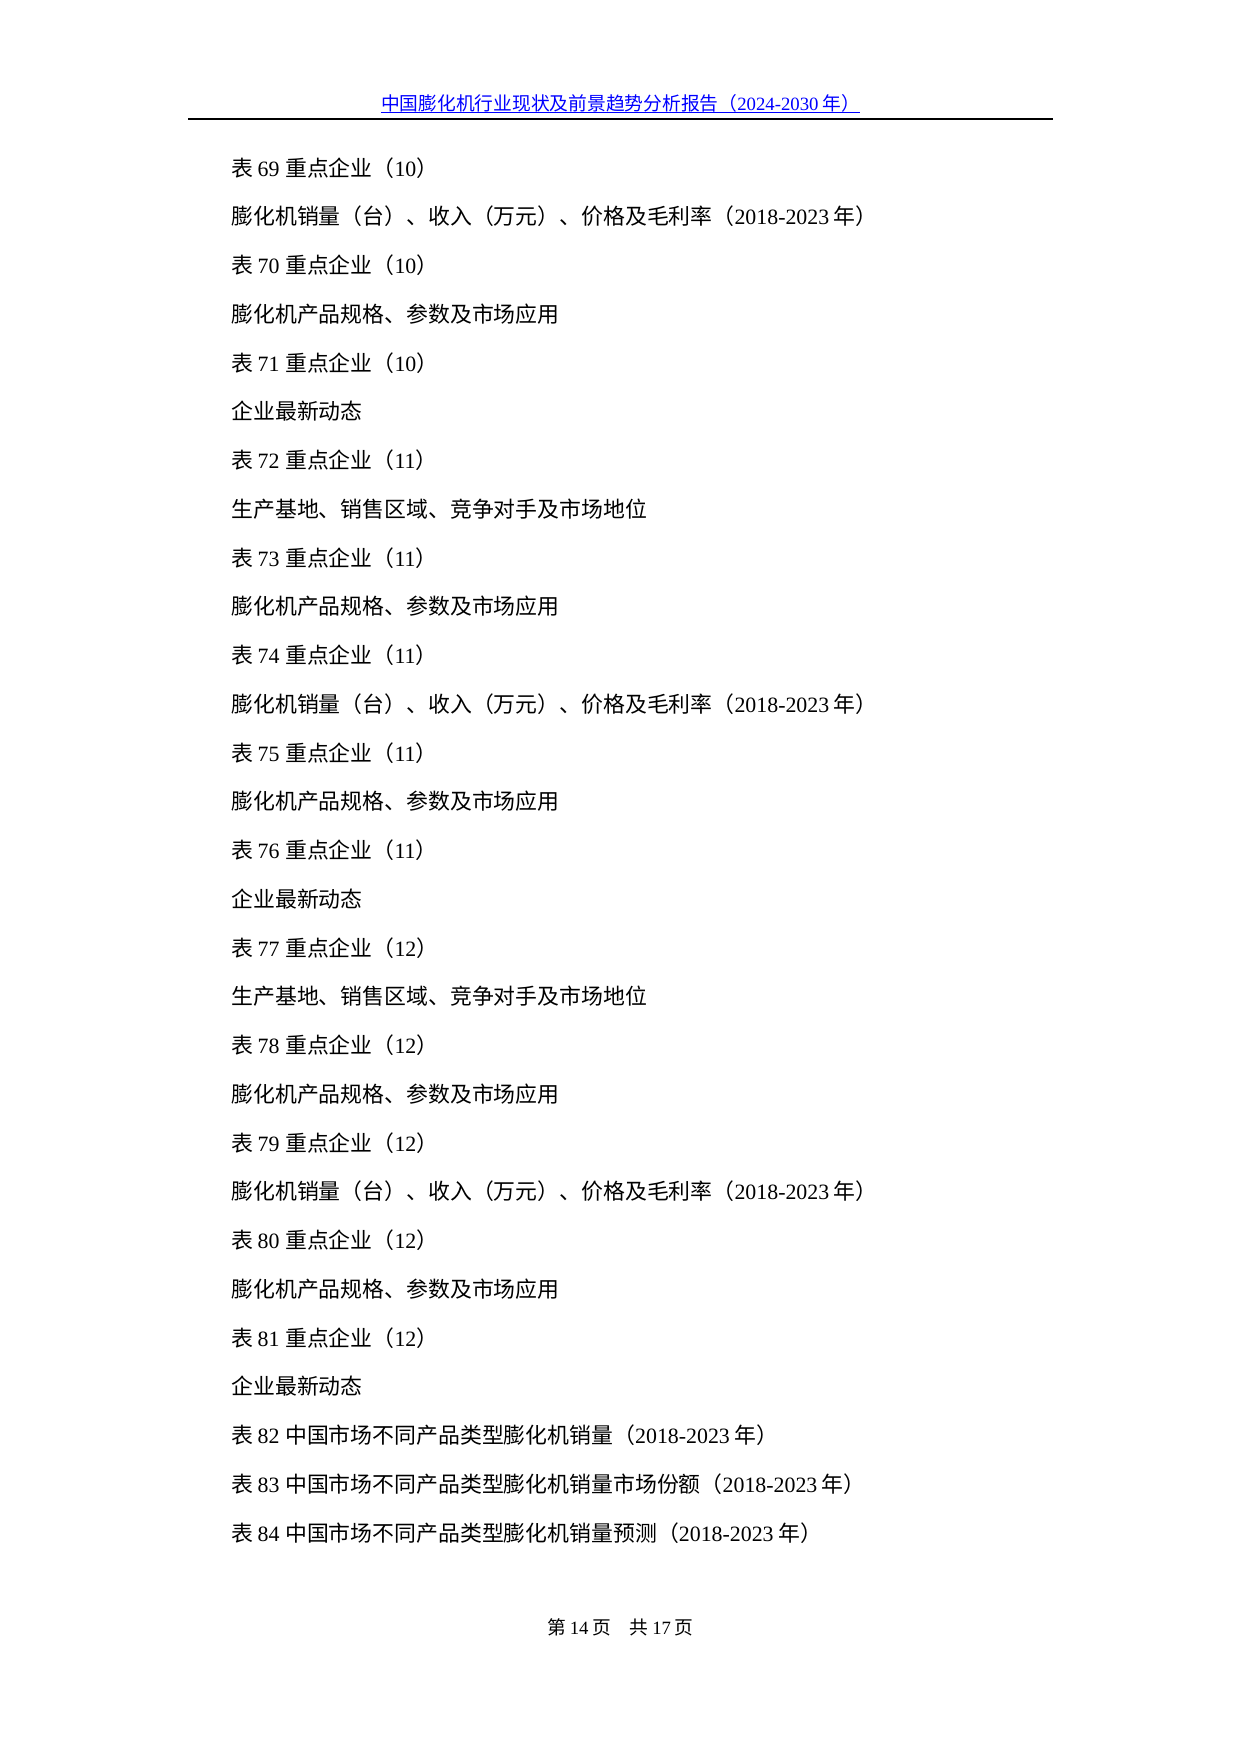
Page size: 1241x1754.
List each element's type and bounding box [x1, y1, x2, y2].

text [187, 150, 1053, 1548]
